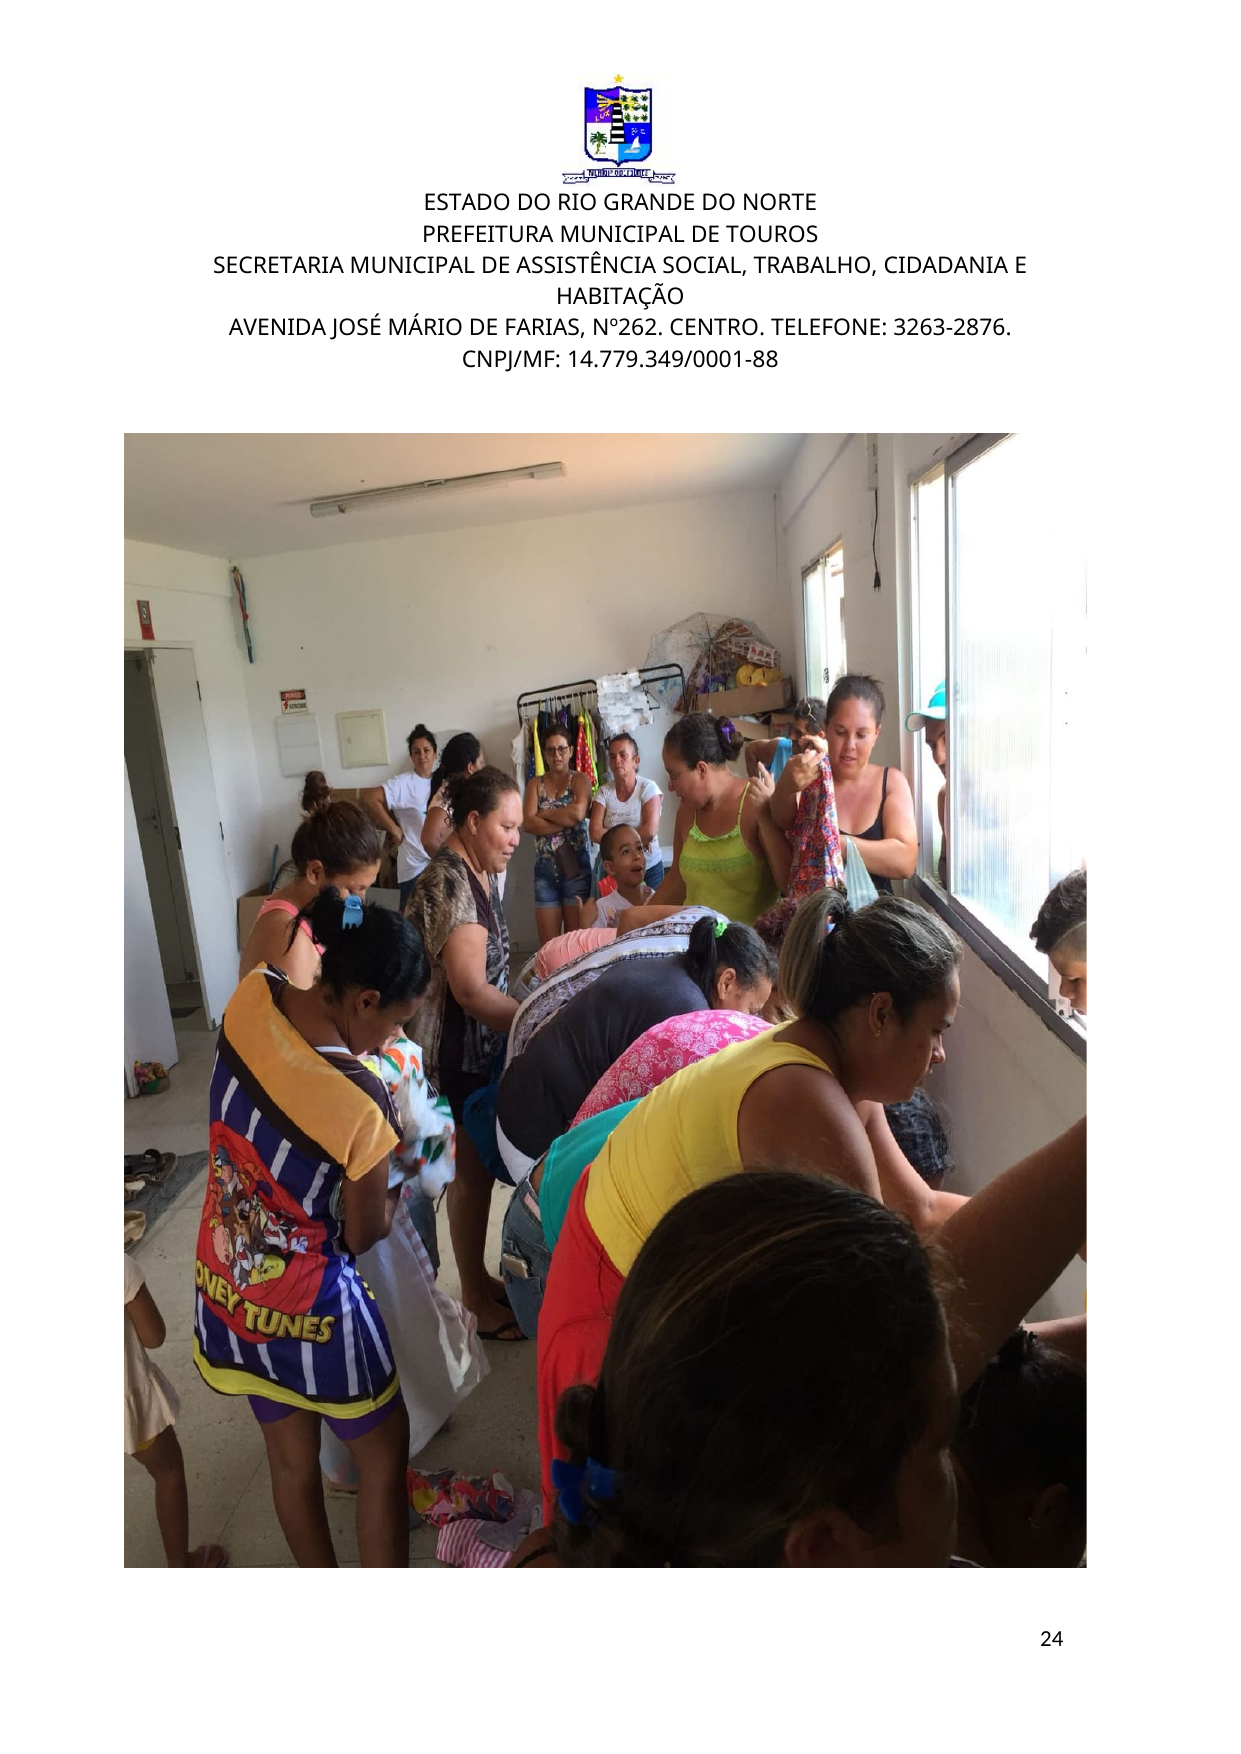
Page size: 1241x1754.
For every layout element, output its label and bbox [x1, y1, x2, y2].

picture [561, 73, 679, 187]
picture [124, 433, 1087, 1568]
